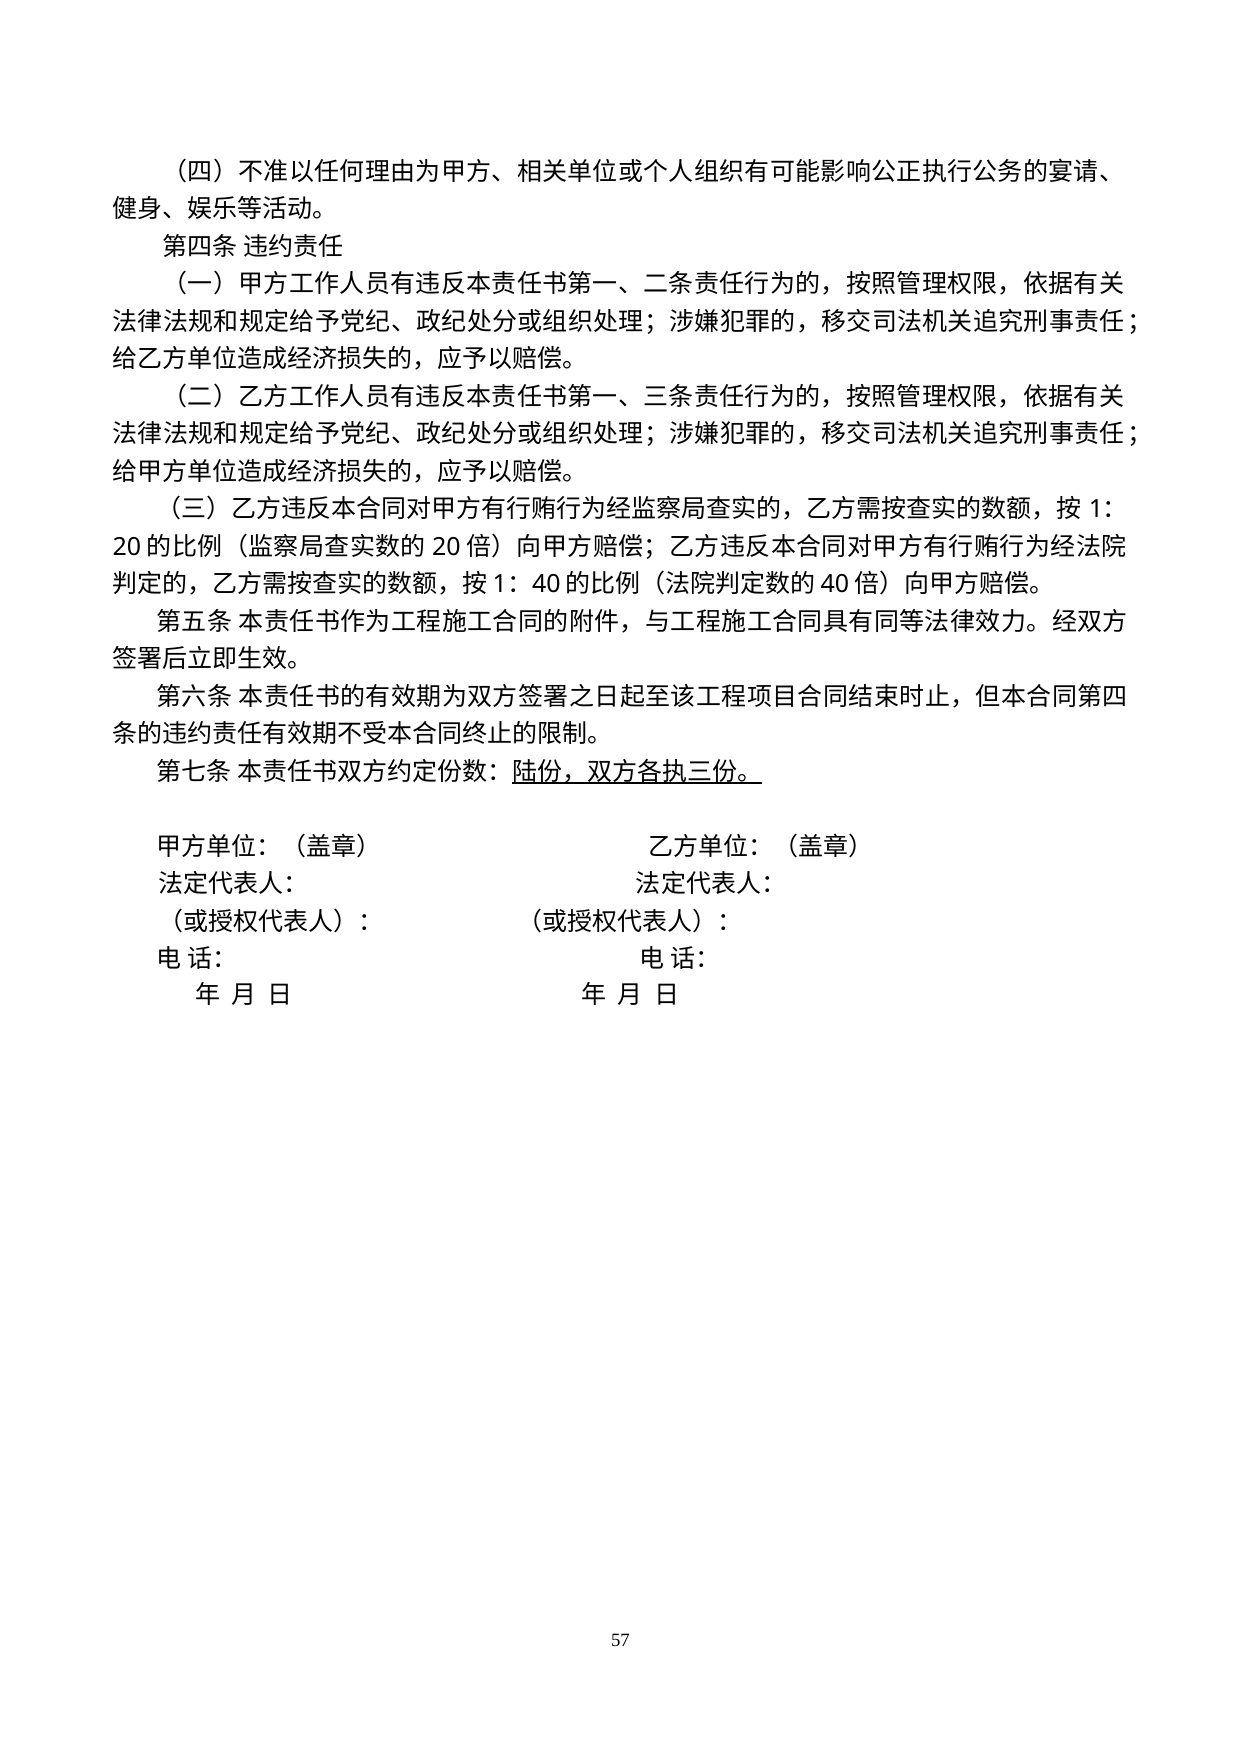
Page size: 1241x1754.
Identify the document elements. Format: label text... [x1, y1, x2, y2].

text 第五条 本责任书作为工程施工合同的附件，与工程施工合同具有同等法律效力。经双方签署后立即生效。 [112, 600, 1128, 675]
text 电 话： 电 话： [112, 937, 1128, 975]
text （四）不准以任何理由为甲方、相关单位或个人组织有可能影响公正执行公务的宴请、健身、娱乐等活动。 [112, 150, 1128, 225]
text （一）甲方工作人员有违反本责任书第一、二条责任行为的，按照管理权限，依据有关法律法规和规定给予党纪、政纪处分或组织处理；涉嫌犯罪的，移交司法机关追究刑事责任；给乙方单位造成经济损失的，应予以赔偿。 [112, 262, 1128, 375]
text 法定代表人： 法定代表人： [145, 862, 1128, 900]
text 甲方单位：（盖章） 乙方单位：（盖章） [112, 825, 1128, 862]
text （三）乙方违反本合同对甲方有行贿行为经监察局查实的，乙方需按查实的数额，按1：20的比例（监察局查实数的20倍）向甲方赔偿；乙方违反本合同对甲方有行贿行为经法院判定的，乙方需按查实的数额，按1：40的比例（法院判定数的40倍）向甲方赔偿。 [112, 487, 1128, 600]
text 第七条 本责任书双方约定份数：陆份，双方各执三份。 [112, 750, 1128, 787]
text 年 月 日 年 月 日 [112, 975, 1128, 1011]
text （或授权代表人）： （或授权代表人）： [145, 900, 1128, 937]
text 第六条 本责任书的有效期为双方签署之日起至该工程项目合同结束时止，但本合同第四条的违约责任有效期不受本合同终止的限制。 [112, 675, 1128, 750]
text （二）乙方工作人员有违反本责任书第一、三条责任行为的，按照管理权限，依据有关法律法规和规定给予党纪、政纪处分或组织处理；涉嫌犯罪的，移交司法机关追究刑事责任；给甲方单位造成经济损失的，应予以赔偿。 [112, 375, 1128, 487]
text 第四条 违约责任 [112, 225, 1128, 262]
